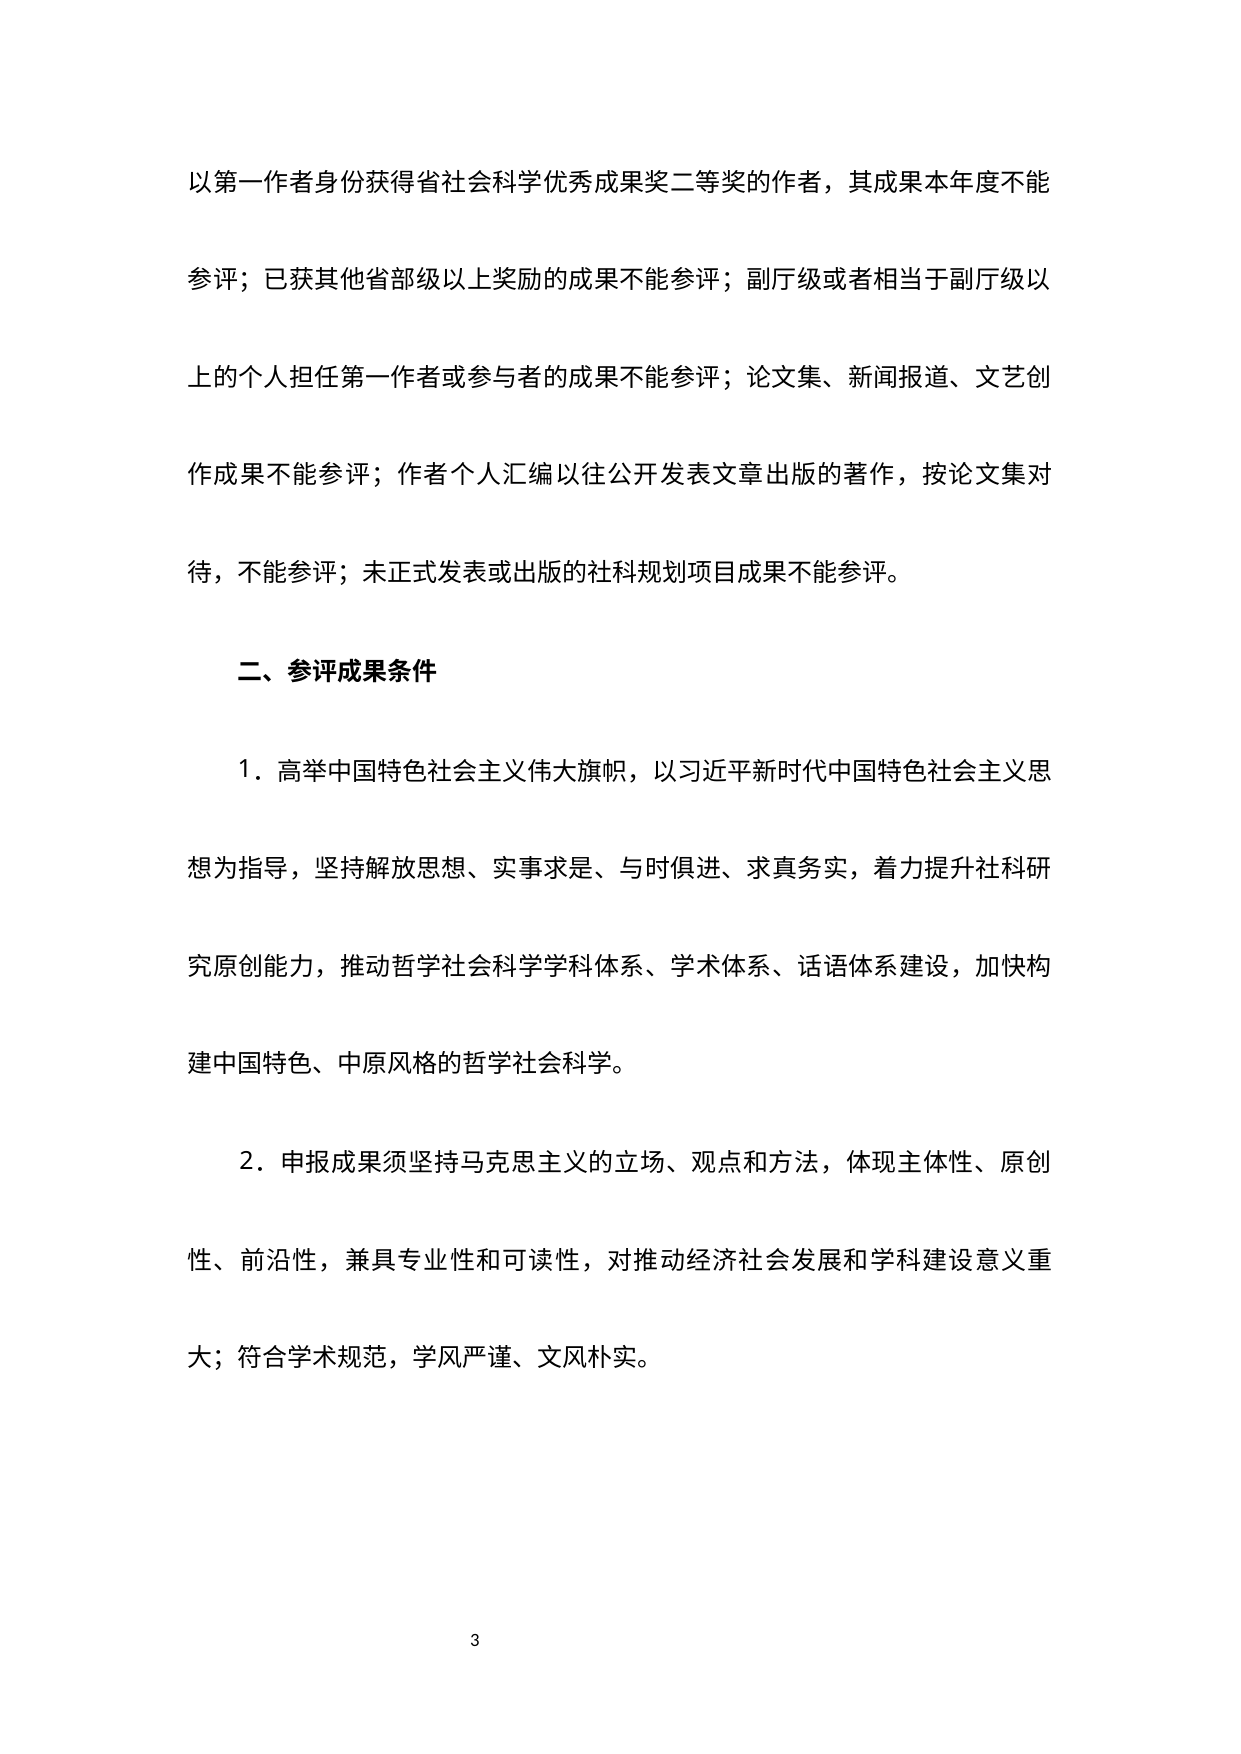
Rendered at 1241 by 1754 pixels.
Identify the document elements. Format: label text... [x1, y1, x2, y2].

text 2．申报成果须坚持马克思主义的立场、观点和方法，体现主体性、原创性、前沿性，兼具专业性和可读性，对推动经济社会发展和学科建设意义重大；符合学术规范，学风严谨、文风朴实。 [187, 1143, 1053, 1403]
text 二、参评成果条件 [187, 651, 1053, 716]
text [187, 162, 1053, 617]
text 1．高举中国特色社会主义伟大旗帜，以习近平新时代中国特色社会主义思想为指导，坚持解放思想、实事求是、与时俱进、求真务实，着力提升社科研究原创能力，推动哲学社会科学学科体系、学术体系、话语体系建设，加快构建中国特色、中原风格的哲学社会科学。 [187, 751, 1053, 1108]
